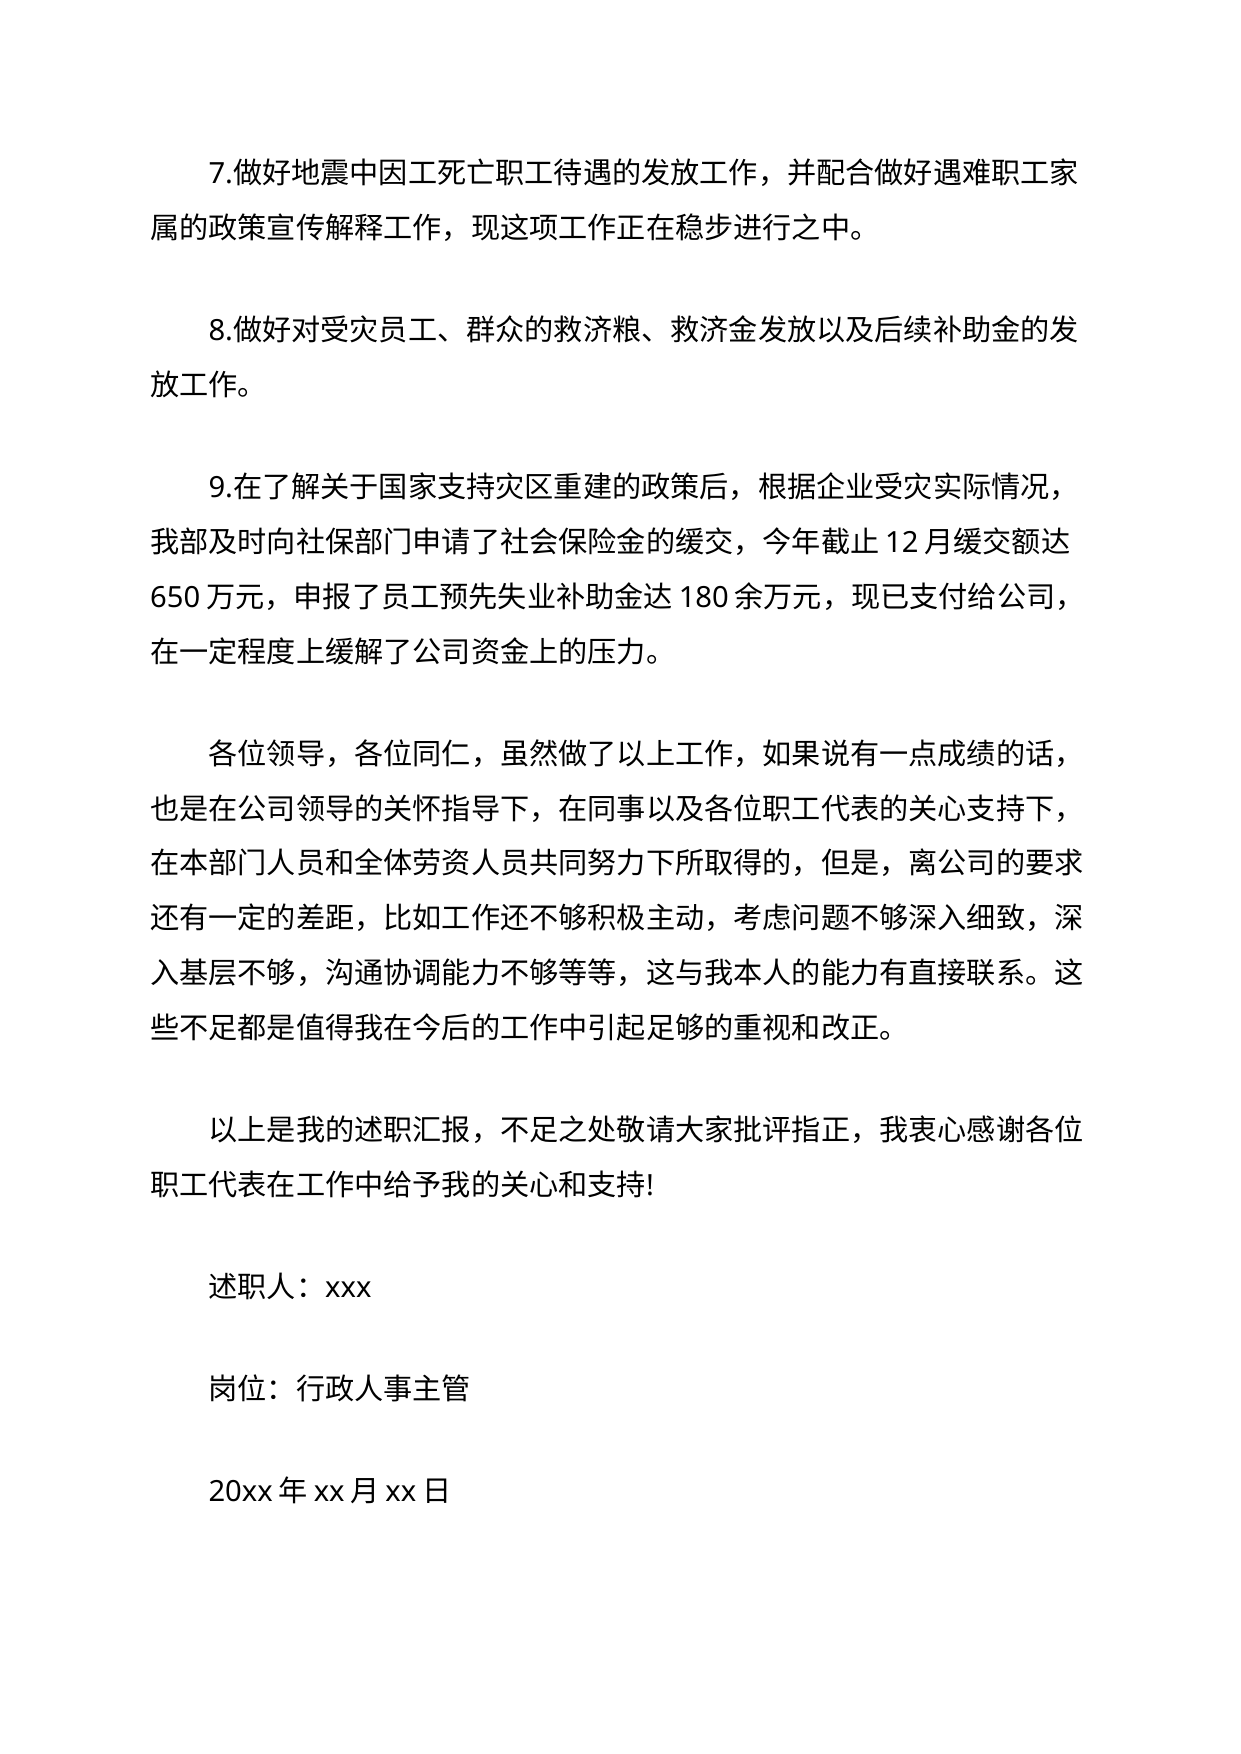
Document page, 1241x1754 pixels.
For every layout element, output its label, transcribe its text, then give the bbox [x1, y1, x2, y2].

text 各位领导，各位同仁，虽然做了以上工作，如果说有一点成绩的话，也是在公司领导的关怀指导下，在同事以及各位职工代表的关心支持下，在本部门人员和全体劳资人员共同努力下所取得的，但是，离公司的要求还有一定的差距，比如工作还不够积极主动，考虑问题不够深入细致，深入基层不够，沟通协调能力不够等等，这与我本人的能力有直接联系。这些不足都是值得我在今后的工作中引起足够的重视和改正。 [150, 730, 1090, 1047]
text 岗位：行政人事主管 [150, 1365, 1090, 1408]
text 9.在了解关于国家支持灾区重建的政策后，根据企业受灾实际情况，我部及时向社保部门申请了社会保险金的缓交，今年截止12月缓交额达650万元，申报了员工预先失业补助金达180余万元，现已支付给公司，在一定程度上缓解了公司资金上的压力。 [150, 463, 1090, 671]
text 7.做好地震中因工死亡职工待遇的发放工作，并配合做好遇难职工家属的政策宣传解释工作，现这项工作正在稳步进行之中。 [150, 150, 1090, 247]
text 20xx年xx月xx日 [150, 1467, 1090, 1509]
text 8.做好对受灾员工、群众的救济粮、救济金发放以及后续补助金的发放工作。 [150, 307, 1090, 404]
text 以上是我的述职汇报，不足之处敬请大家批评指正，我衷心感谢各位职工代表在工作中给予我的关心和支持! [150, 1107, 1090, 1204]
text 述职人：xxx [150, 1263, 1090, 1306]
